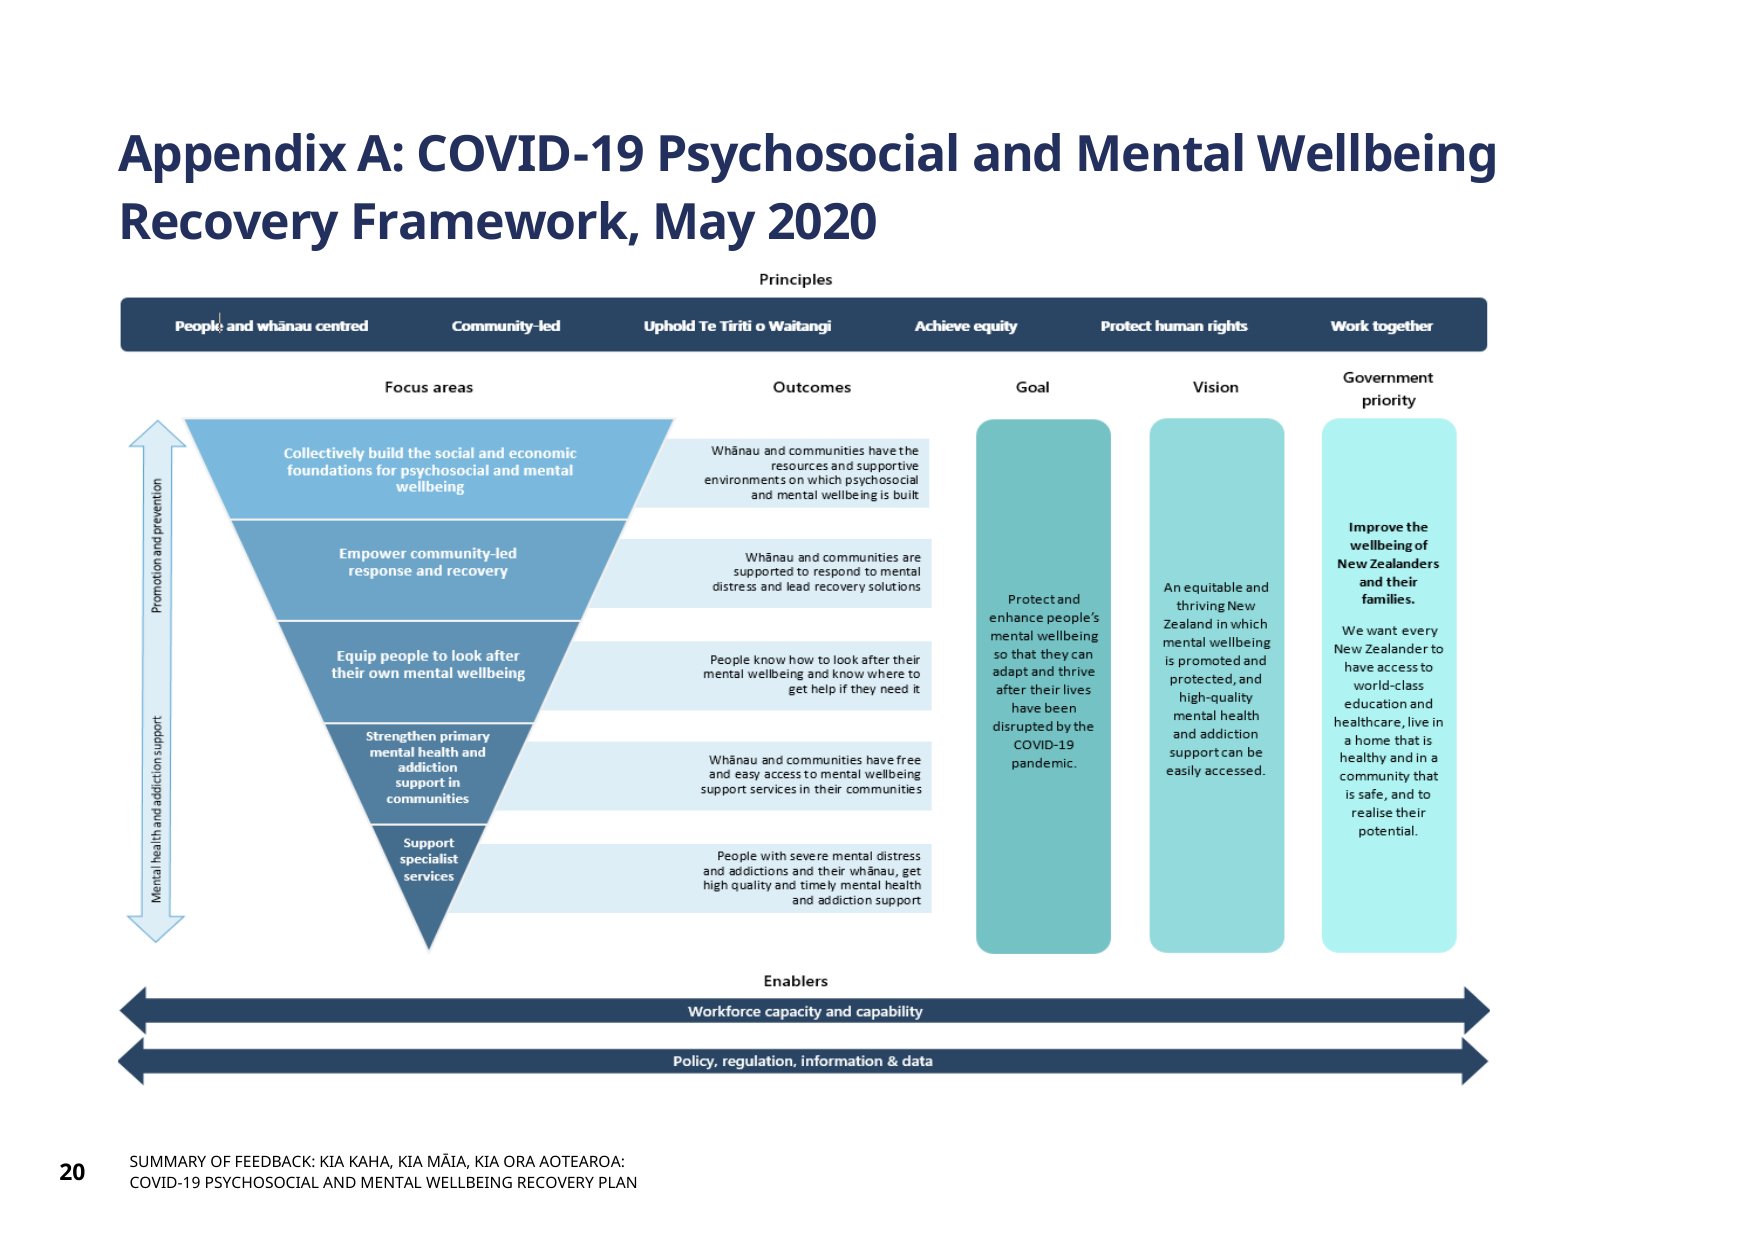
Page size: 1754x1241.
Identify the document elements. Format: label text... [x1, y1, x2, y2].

subtitle Appendix A: COVID-19 Psychosocial and Mental Wellbeing Recovery Framework, May 2020 [118, 118, 1636, 254]
picture [118, 266, 1490, 1087]
